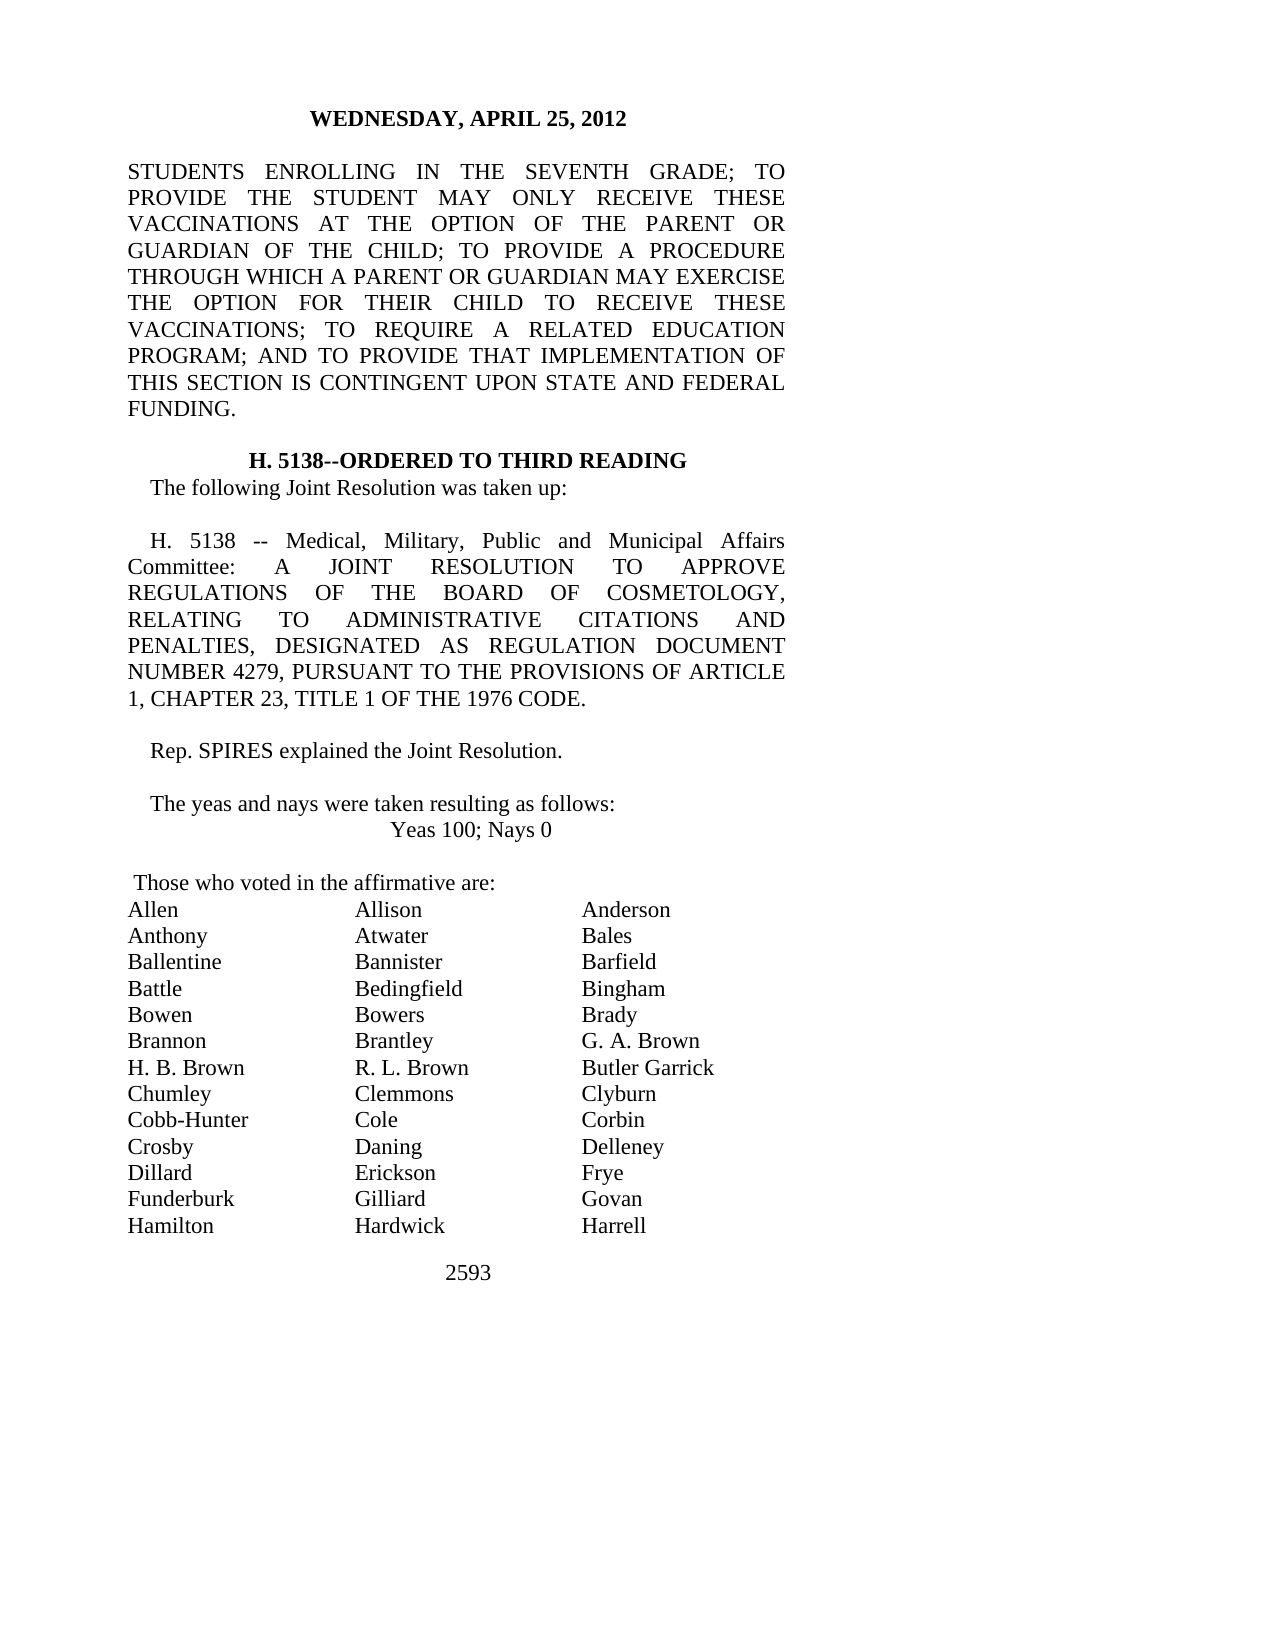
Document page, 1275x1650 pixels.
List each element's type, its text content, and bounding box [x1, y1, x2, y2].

text Yeas 100; Nays 0 [127, 817, 786, 843]
table_cell Bowen [116, 1001, 343, 1027]
table_cell Hardwick [343, 1212, 570, 1238]
table_cell Gilliard [343, 1186, 570, 1212]
table_cell Barfield [570, 948, 797, 975]
table_cell Delleney [570, 1133, 797, 1159]
table_cell Crosby [116, 1133, 343, 1159]
table_cell Daning [343, 1133, 570, 1159]
table_cell Harrell [570, 1212, 797, 1238]
table_cell Atwater [343, 922, 570, 948]
table_cell Bedingfield [343, 975, 570, 1001]
table_cell Bowers [343, 1001, 570, 1027]
table_cell Govan [570, 1186, 797, 1212]
text The yeas and nays were taken resulting as follows: [127, 790, 786, 817]
table_cell Funderburk [116, 1186, 343, 1212]
table_cell R. L. Brown [343, 1054, 570, 1080]
table_cell Cole [343, 1106, 570, 1133]
table_cell Bannister [343, 948, 570, 975]
table_cell Chumley [116, 1080, 343, 1106]
table_cell Hamilton [116, 1212, 343, 1238]
table_cell Brantley [343, 1028, 570, 1054]
table_cell H. B. Brown [116, 1054, 343, 1080]
text H. 5138 -- Medical, Military, Public and Municipal Affairs Committee: A JOINT RESOLUTION TO APPROVE REGULATIONS OF THE BOARD OF COSMETOLOGY, RELATING TO ADMINISTRATIVE CITATIONS AND PENALTIES, DESIGNATED AS REGULATION DOCUMENT NUMBER 4279, PURSUANT TO THE PROVISIONS OF ARTICLE 1, CHAPTER 23, TITLE 1 OF THE 1976 CODE. [127, 527, 786, 711]
table_cell Battle [116, 975, 343, 1001]
table_cell Clyburn [570, 1080, 797, 1106]
table_cell Bingham [570, 975, 797, 1001]
table_cell Ballentine [116, 948, 343, 975]
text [127, 158, 786, 421]
table_cell Clemmons [343, 1080, 570, 1106]
table_cell Brannon [116, 1028, 343, 1054]
text Those who voted in the affirmative are: [127, 869, 786, 896]
table_cell Butler Garrick [570, 1054, 797, 1080]
table_cell Erickson [343, 1159, 570, 1186]
text The following Joint Resolution was taken up: [127, 474, 786, 500]
text Rep. SPIRES explained the Joint Resolution. [127, 737, 786, 764]
table_cell Cobb-Hunter [116, 1106, 343, 1133]
table_cell Brady [570, 1001, 797, 1027]
table_cell Dillard [116, 1159, 343, 1186]
table_cell Corbin [570, 1106, 797, 1133]
text H. 5138--ORDERED TO THIRD READING [127, 448, 786, 474]
table_cell G. A. Brown [570, 1028, 797, 1054]
table_cell Frye [570, 1159, 797, 1186]
table_header Allison [343, 896, 570, 922]
table_cell Anthony [116, 922, 343, 948]
table_cell Bales [570, 922, 797, 948]
table_header Allen [116, 896, 343, 922]
table_header Anderson [570, 896, 797, 922]
